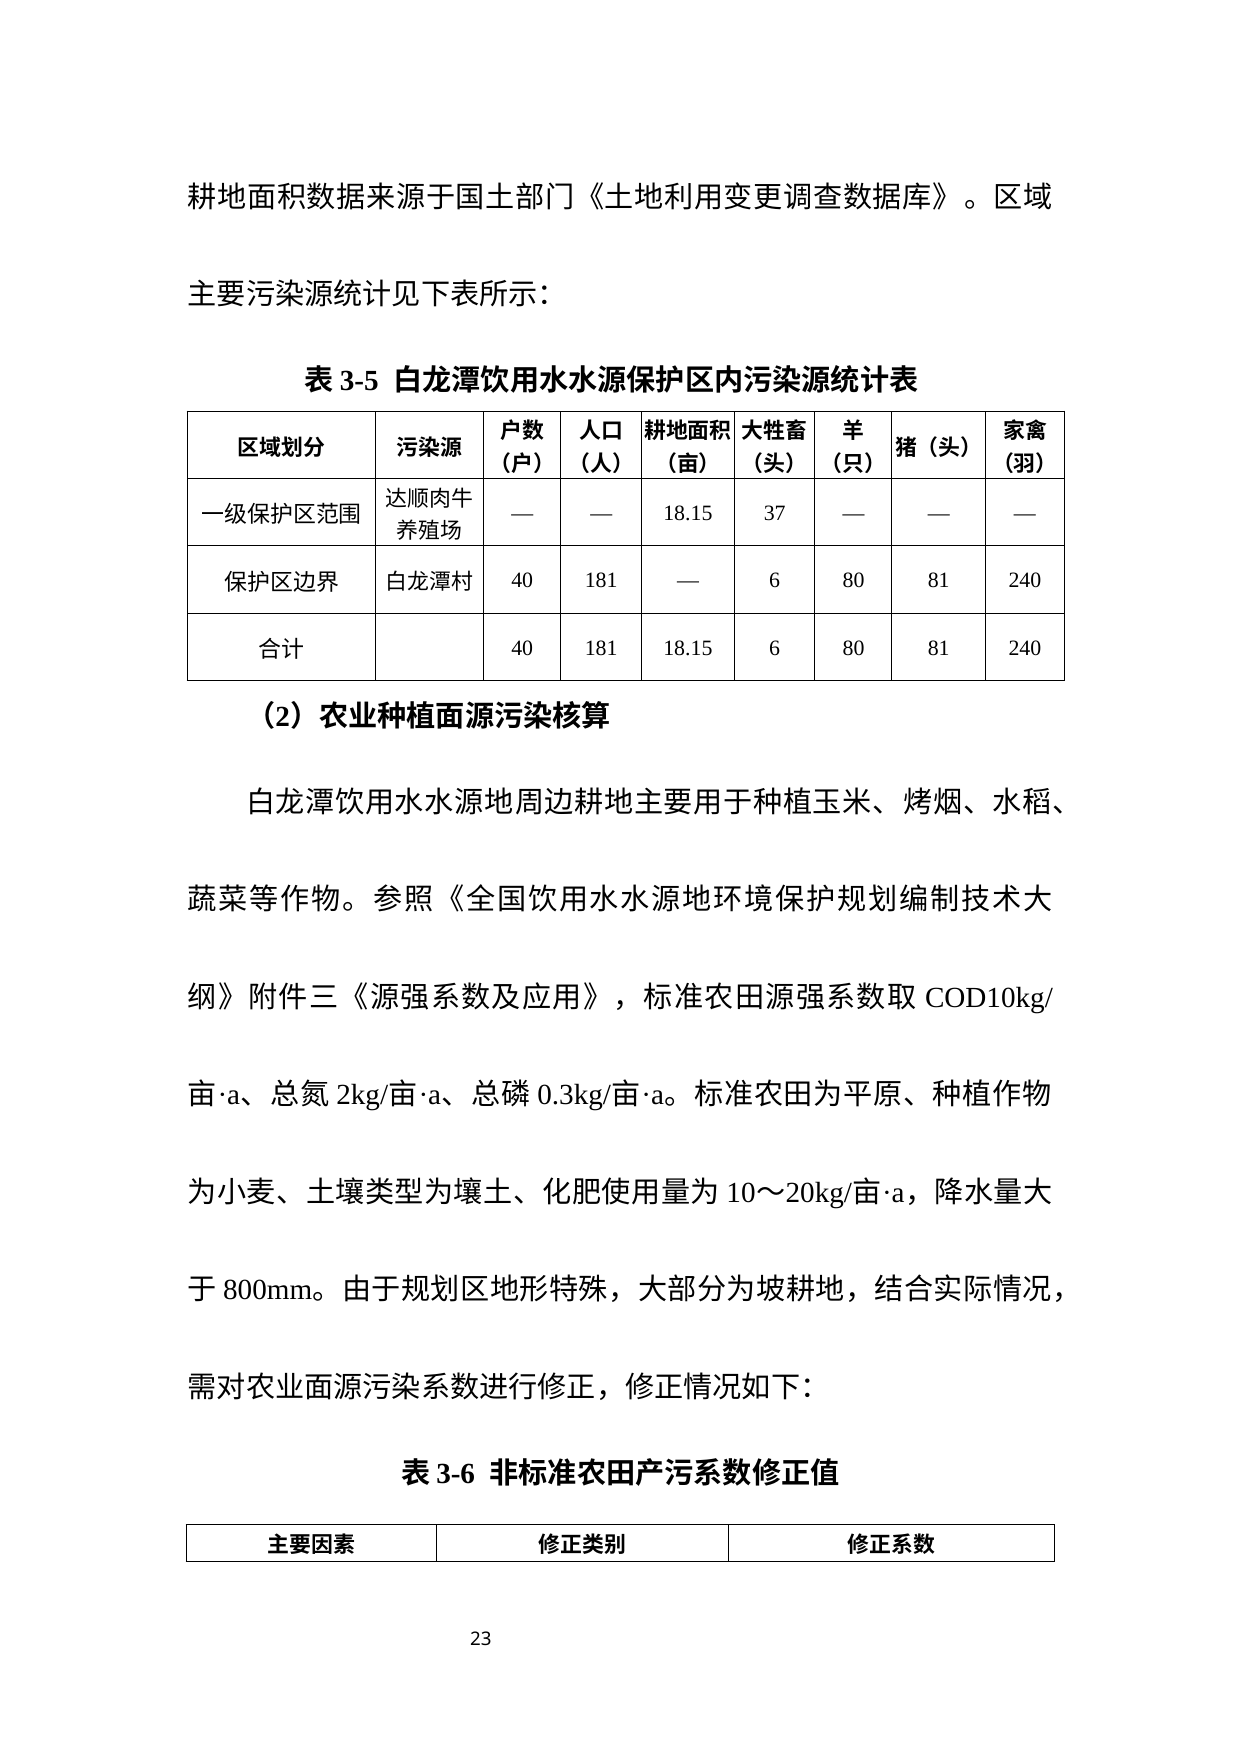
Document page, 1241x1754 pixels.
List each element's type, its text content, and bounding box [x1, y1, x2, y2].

text 表3-5 白龙潭饮用水水源保护区内污染源统计表 [187, 346, 1053, 411]
table_cell 白龙潭村 [376, 546, 483, 612]
table_header 羊（只） [815, 412, 891, 478]
table_cell 6 [735, 546, 814, 612]
table_cell 18.15 [642, 614, 734, 680]
table_cell 81 [892, 614, 985, 680]
table_cell — [484, 479, 560, 545]
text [187, 162, 1053, 324]
table_cell 40 [484, 546, 560, 612]
table_cell 保护区边界 [188, 546, 375, 612]
table_cell 240 [986, 614, 1064, 680]
table_header 家禽（羽） [986, 412, 1064, 478]
table_header 修正系数 [729, 1525, 1054, 1561]
table_cell 80 [815, 546, 891, 612]
table_header 猪（头） [892, 412, 985, 478]
table_cell 37 [735, 479, 814, 545]
table_header 修正类别 [437, 1525, 728, 1561]
table_cell 达顺肉牛养殖场 [376, 479, 483, 545]
table_cell — [892, 479, 985, 545]
table_cell 181 [561, 546, 641, 612]
text 白龙潭饮用水水源地周边耕地主要用于种植玉米、烤烟、水稻、蔬菜等作物。参照《全国饮用水水源地环境保护规划编制技术大纲》附件三《源强系数及应用》，标准农田源强系数取COD10kg/亩·a、总氮2kg/亩·a、总磷0.3kg/亩·a。标准农田为平原、种植作物为小麦、土壤类型为壤土、化肥使用量为10～20kg/亩·a，降水量大于800mm。由于规划区地形特殊，大部分为坡耕地，结合实际情况，需对农业面源污染系数进行修正，修正情况如下： [187, 767, 1053, 1417]
table_header 人口（人） [561, 412, 641, 478]
table_cell 6 [735, 614, 814, 680]
table_header 耕地面积（亩） [642, 412, 734, 478]
table_cell — [815, 479, 891, 545]
table_header 户数（户） [484, 412, 560, 478]
table_header 区域划分 [188, 412, 375, 478]
table_cell 81 [892, 546, 985, 612]
table_cell 一级保护区范围 [188, 479, 375, 545]
table_cell 80 [815, 614, 891, 680]
table_cell — [561, 479, 641, 545]
table_header 大牲畜（头） [735, 412, 814, 478]
table_cell 181 [561, 614, 641, 680]
table_cell 18.15 [642, 479, 734, 545]
table_header 污染源 [376, 412, 483, 478]
text （2）农业种植面源污染核算 [187, 681, 1053, 746]
text 表3-6 非标准农田产污系数修正值 [187, 1438, 1053, 1503]
table_cell — [986, 479, 1064, 545]
table_cell — [642, 546, 734, 612]
table_header 主要因素 [187, 1525, 436, 1561]
table_cell [376, 614, 483, 680]
table_cell 40 [484, 614, 560, 680]
table_cell 合计 [188, 614, 375, 680]
table_cell 240 [986, 546, 1064, 612]
